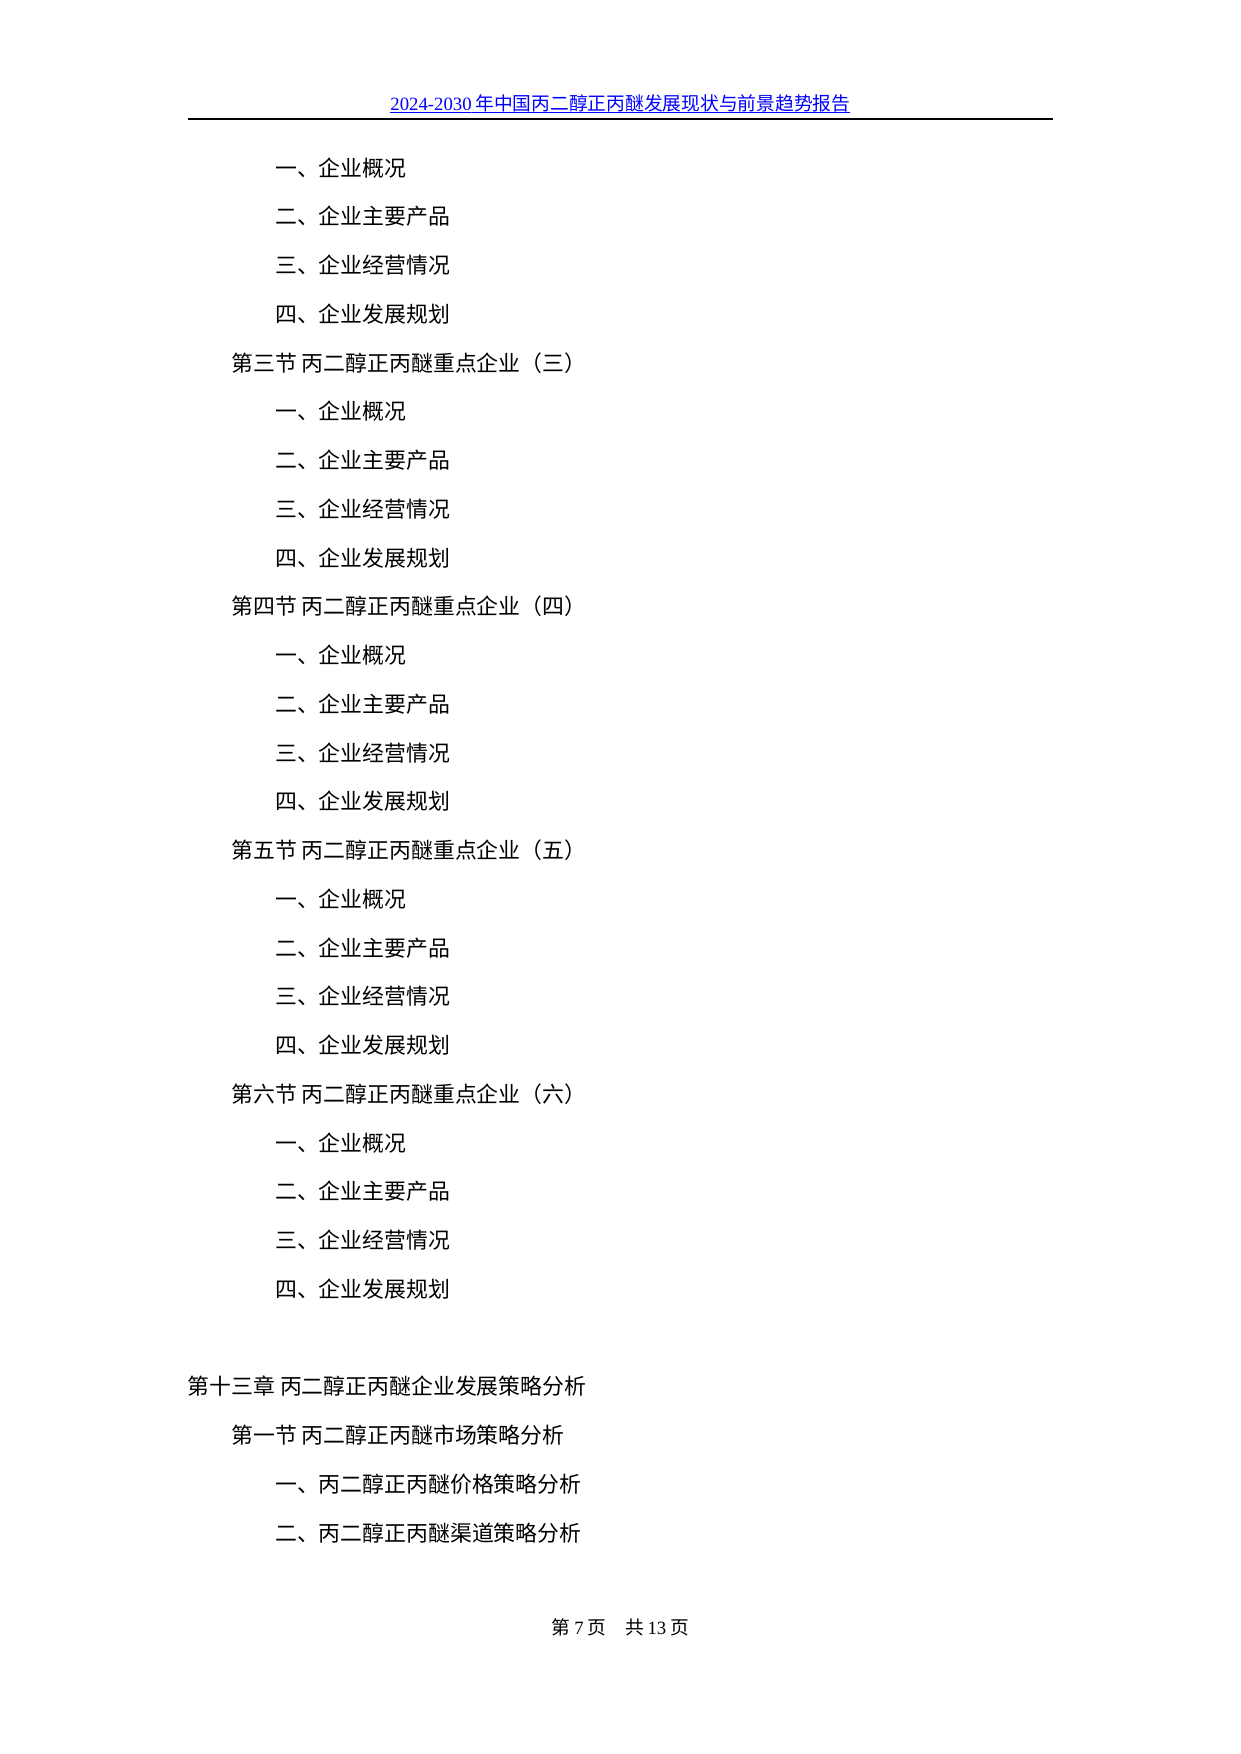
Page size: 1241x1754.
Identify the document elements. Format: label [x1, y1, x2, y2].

text [187, 150, 1053, 1548]
